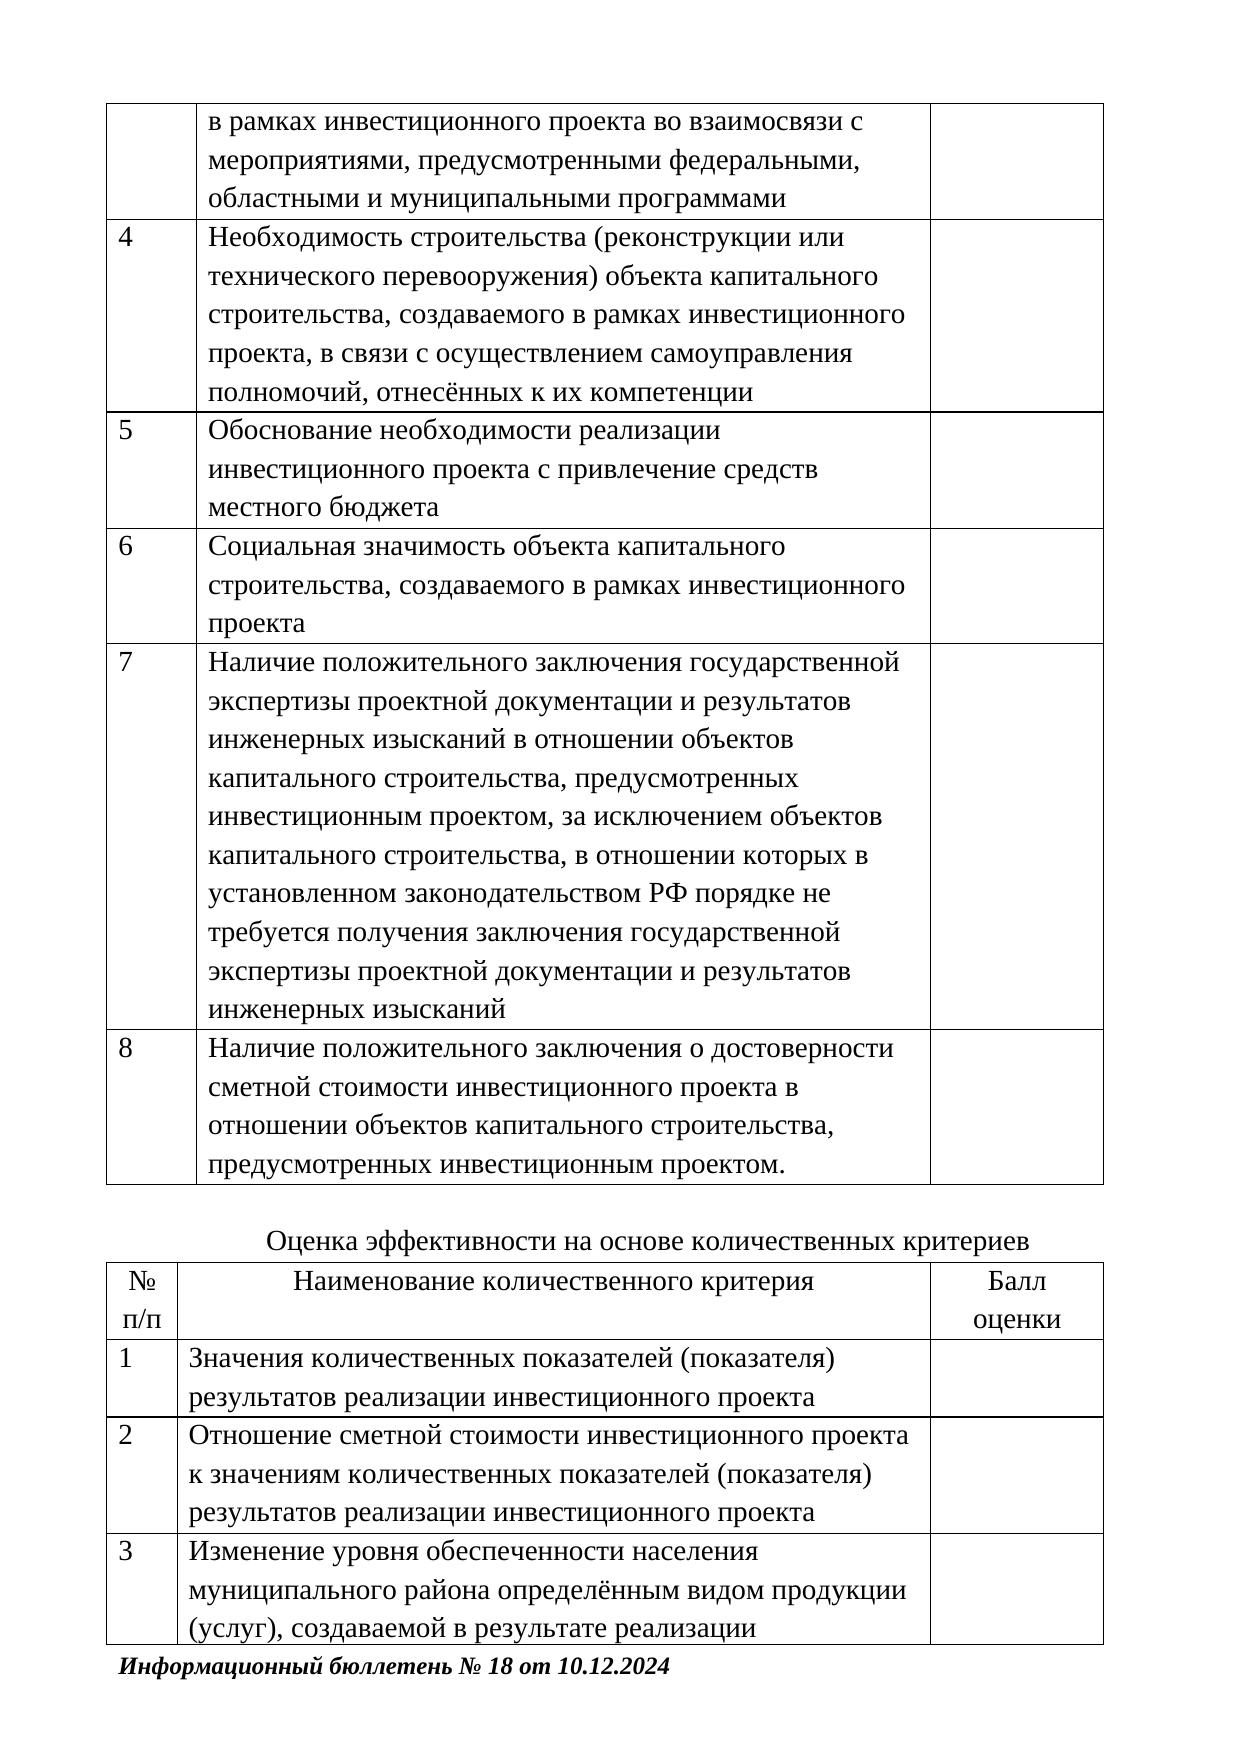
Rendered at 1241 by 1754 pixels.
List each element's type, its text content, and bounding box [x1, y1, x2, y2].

table_cell Социальная значимость объекта капитального строительства, создаваемого в рамках инвестиционного проекта [197, 529, 930, 643]
table_cell 8 [107, 1030, 196, 1183]
table_cell 6 [107, 529, 196, 643]
table_cell 7 [107, 644, 196, 1029]
table_header № п/п [107, 1263, 177, 1339]
table_cell Отношение сметной стоимости инвестиционного проекта к значениям количественных показателей (показателя) результатов реализации инвестиционного проекта [178, 1418, 930, 1532]
table_cell [931, 220, 1103, 411]
table_cell [931, 1534, 1103, 1644]
table_header Наименование количественного критерия [178, 1263, 930, 1339]
table_cell 3 [107, 104, 196, 218]
table_cell Наличие положительного заключения государственной экспертизы проектной документации и результатов инженерных изысканий в отношении объектов капитального строительства, предусмотренных инвестиционным проектом, за исключением объектов капитального строительства, в отношении которых в установленном законодательством РФ порядке не требуется получения заключения государственной экспертизы проектной документации и результатов инженерных изысканий [197, 644, 930, 1029]
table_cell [178, 1534, 930, 1644]
table_header Балл оценки [931, 1263, 1103, 1339]
table_cell 5 [107, 413, 196, 527]
table_cell Необходимость строительства (реконструкции или технического перевооружения) объекта капитального строительства, создаваемого в рамках инвестиционного проекта, в связи с осуществлением самоуправления полномочий, отнесённых к их компетенции [197, 220, 930, 411]
table_cell [931, 413, 1103, 527]
table_cell Наличие положительного заключения о достоверности сметной стоимости инвестиционного проекта в отношении объектов капитального строительства, предусмотренных инвестиционным проектом. [197, 1030, 930, 1183]
table_cell 3 [107, 1534, 177, 1644]
table_cell 4 [107, 220, 196, 411]
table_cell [197, 104, 930, 218]
table_cell [931, 1418, 1103, 1532]
table_cell [931, 644, 1103, 1029]
table_cell [931, 1030, 1103, 1183]
table_cell Значения количественных показателей (показателя) результатов реализации инвестиционного проекта [178, 1340, 930, 1416]
table_cell 2 [107, 1418, 177, 1532]
table_cell 1 [107, 1340, 177, 1416]
table_cell [931, 529, 1103, 643]
table_cell [931, 1340, 1103, 1416]
text Оценка эффективности на основе количественных критериев [192, 1223, 1152, 1257]
table_cell Обоснование необходимости реализации инвестиционного проекта с привлечение средств местного бюджета [197, 413, 930, 527]
table_cell [931, 104, 1103, 218]
